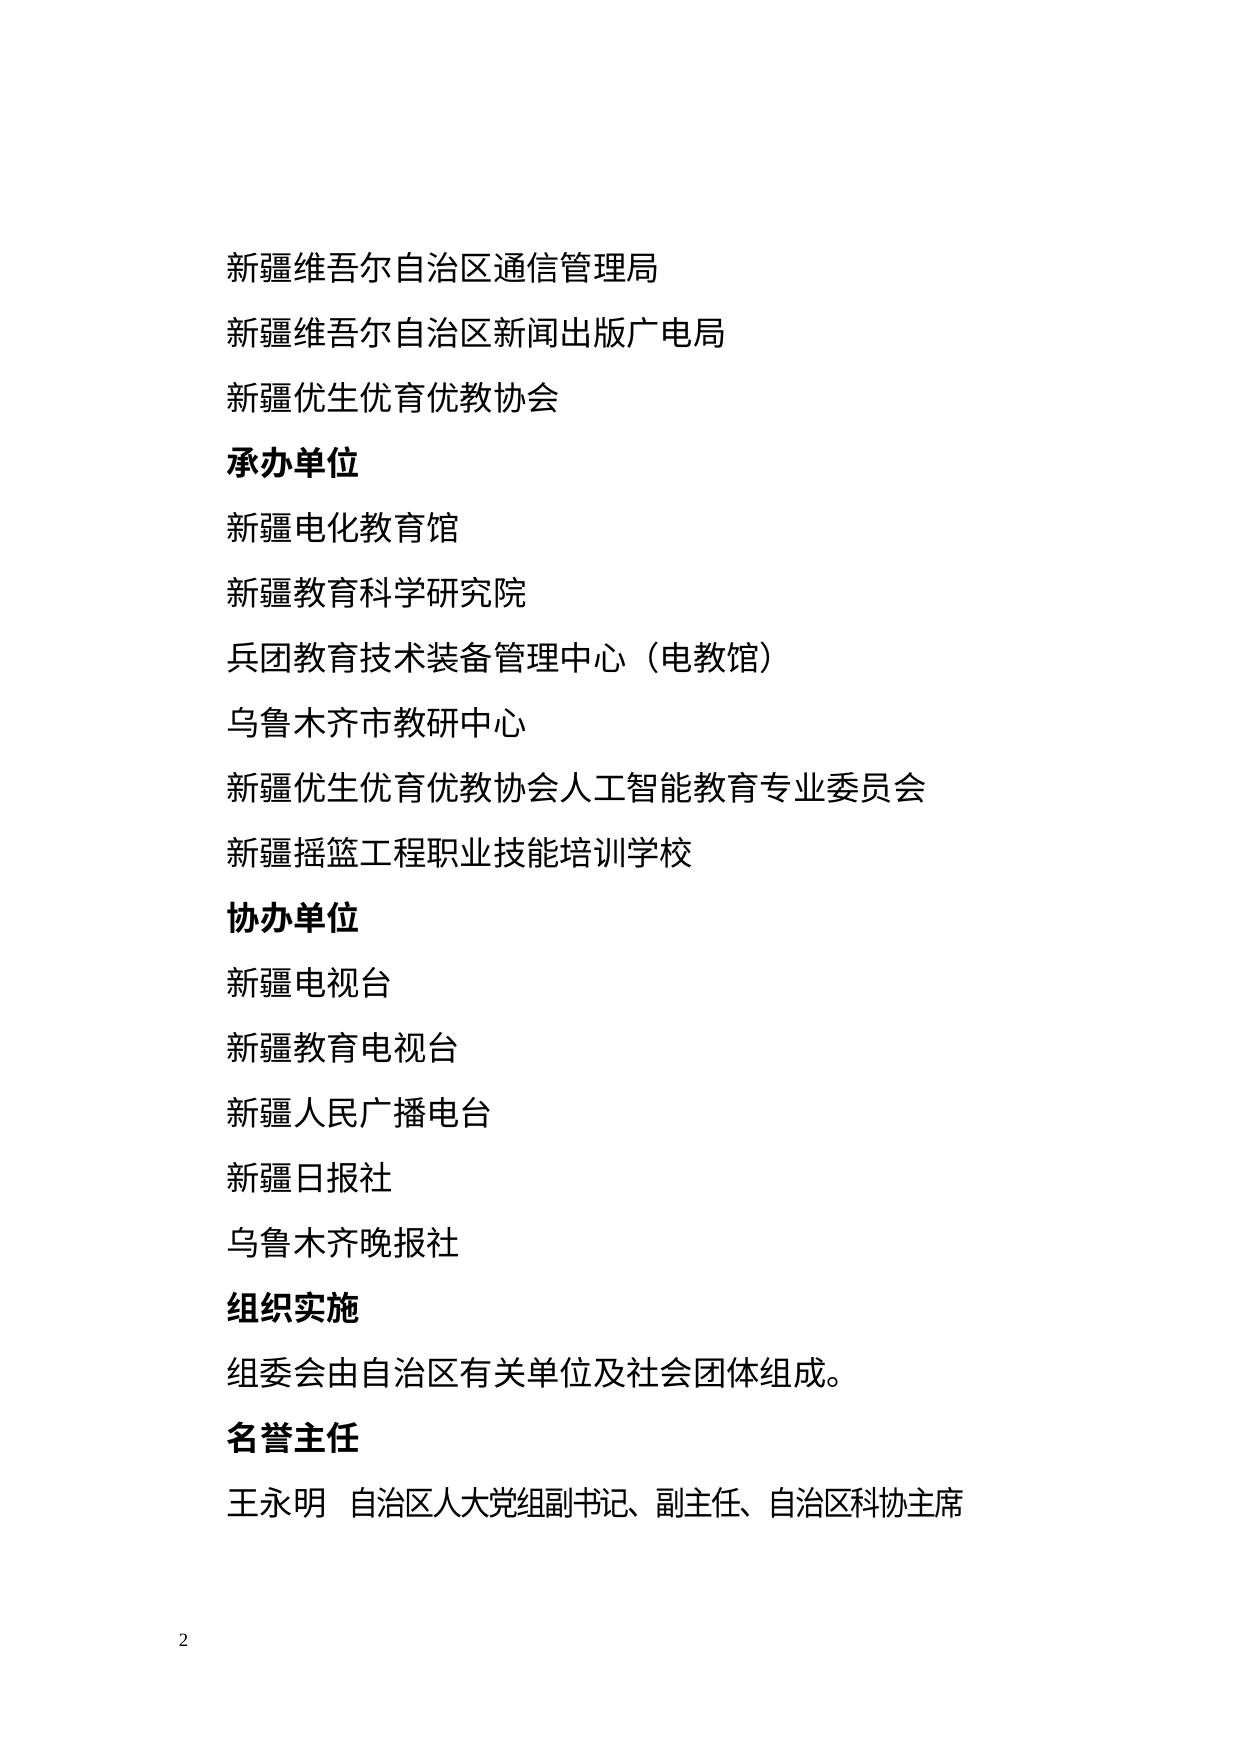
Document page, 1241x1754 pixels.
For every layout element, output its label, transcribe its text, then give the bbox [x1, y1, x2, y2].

text 新疆维吾尔自治区通信管理局 [159, 233, 1081, 298]
text 兵团教育技术装备管理中心（电教馆） [159, 623, 1081, 688]
text 新疆人民广播电台 [159, 1078, 1081, 1143]
text 协办单位 [159, 883, 1081, 948]
text 新疆电视台 [159, 948, 1081, 1013]
text 新疆日报社 [159, 1143, 1081, 1208]
text 乌鲁木齐市教研中心 [159, 688, 1081, 753]
text 组委会由自治区有关单位及社会团体组成。 [159, 1338, 1081, 1403]
text 承办单位 [159, 428, 1081, 493]
text 名誉主任 [159, 1403, 1081, 1468]
text 新疆电化教育馆 [159, 493, 1081, 558]
text 王永明 自治区人大党组副书记、副主任、自治区科协主席 [159, 1468, 1081, 1533]
text 新疆摇篮工程职业技能培训学校 [159, 818, 1081, 883]
text 组织实施 [159, 1273, 1081, 1338]
text 新疆教育科学研究院 [159, 558, 1081, 623]
text 新疆维吾尔自治区新闻出版广电局 [159, 298, 1081, 363]
text 乌鲁木齐晚报社 [159, 1208, 1081, 1273]
text 新疆优生优育优教协会 [159, 363, 1081, 428]
text 新疆教育电视台 [159, 1013, 1081, 1078]
text 新疆优生优育优教协会人工智能教育专业委员会 [159, 753, 1081, 818]
